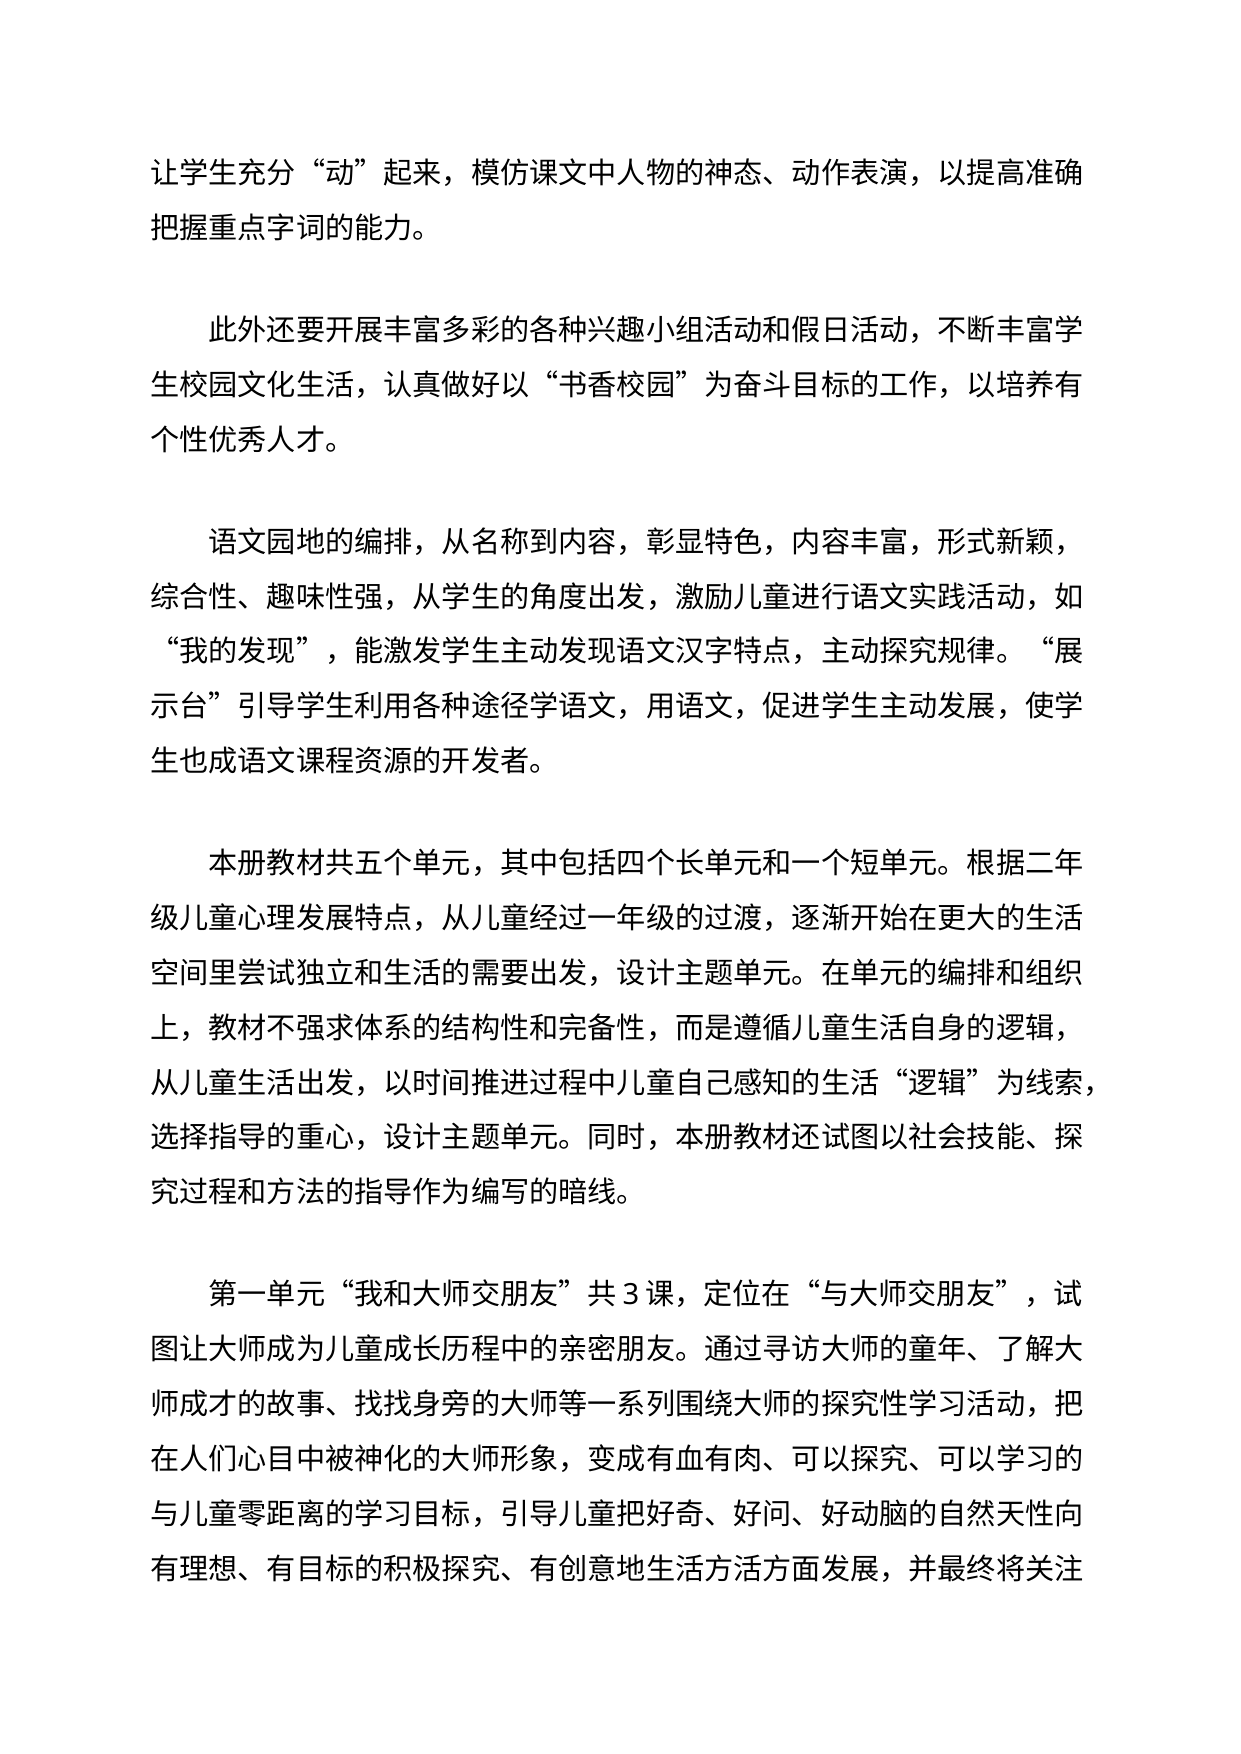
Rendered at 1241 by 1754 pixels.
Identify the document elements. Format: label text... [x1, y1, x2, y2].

text 本册教材共五个单元，其中包括四个长单元和一个短单元。根据二年级儿童心理发展特点，从儿童经过一年级的过渡，逐渐开始在更大的生活空间里尝试独立和生活的需要出发，设计主题单元。在单元的编排和组织上，教材不强求体系的结构性和完备性，而是遵循儿童生活自身的逻辑，从儿童生活出发，以时间推进过程中儿童自己感知的生活“逻辑”为线索，选择指导的重心，设计主题单元。同时，本册教材还试图以社会技能、探究过程和方法的指导作为编写的暗线。 [150, 839, 1090, 1211]
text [150, 150, 1090, 247]
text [150, 1271, 1090, 1588]
text 此外还要开展丰富多彩的各种兴趣小组活动和假日活动，不断丰富学生校园文化生活，认真做好以“书香校园”为奋斗目标的工作，以培养有个性优秀人才。 [150, 307, 1090, 459]
text 语文园地的编排，从名称到内容，彰显特色，内容丰富，形式新颖，综合性、趣味性强，从学生的角度出发，激励儿童进行语文实践活动，如“我的发现”，能激发学生主动发现语文汉字特点，主动探究规律。“展示台”引导学生利用各种途径学语文，用语文，促进学生主动发展，使学生也成语文课程资源的开发者。 [150, 518, 1090, 780]
